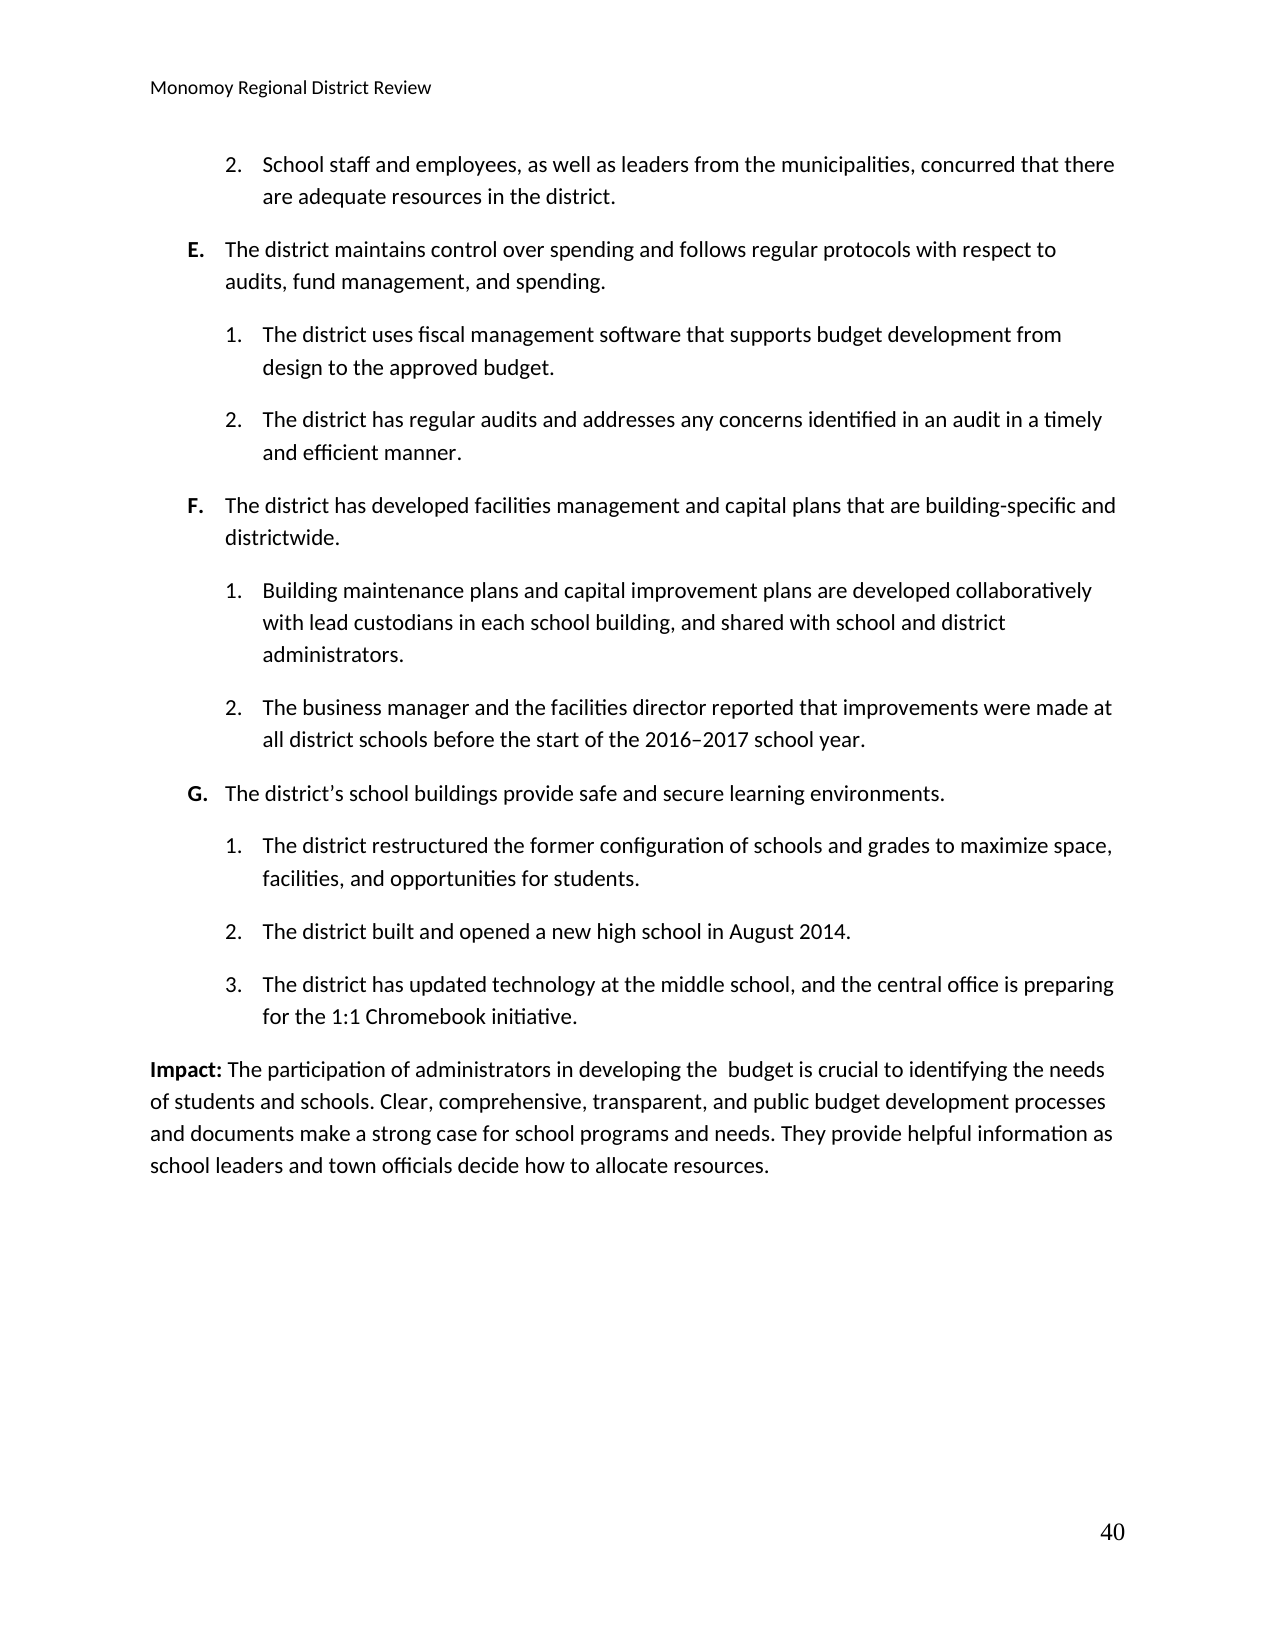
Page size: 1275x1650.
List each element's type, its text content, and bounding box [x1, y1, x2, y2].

text Impact: The participation of administrators in developing the budget is crucial to identifying the needs of students and schools. Clear, comprehensive, transparent, and public budget development processes and documents make a strong case for school programs and needs. They provide helpful information as school leaders and town officials decide how to allocate resources. [150, 1055, 1125, 1180]
text 2. The business manager and the facilities director reported that improvements were made at all district schools before the start of the 2016–2017 school year. [225, 693, 1125, 754]
text 3. The district has updated technology at the middle school, and the central office is preparing for the 1:1 Chromebook initiative. [225, 970, 1125, 1030]
text 2. The district has regular audits and addresses any concerns identified in an audit in a timely and efficient manner. [225, 406, 1125, 466]
text 2. School staff and employees, as well as leaders from the municipalities, concurred that there are adequate resources in the district. [225, 150, 1125, 210]
text 1. Building maintenance plans and capital improvement plans are developed collaboratively with lead custodians in each school building, and shared with school and district administrators. [225, 576, 1125, 668]
text 1. The district uses fiscal management software that supports budget development from design to the approved budget. [225, 320, 1125, 381]
text 1. The district restructured the former configuration of schools and grades to maximize space, facilities, and opportunities for students. [225, 832, 1125, 892]
text 2. The district built and opened a new high school in August 2014. [225, 917, 1125, 945]
text G. The district’s school buildings provide safe and secure learning environments. [187, 779, 1125, 807]
text F. The district has developed facilities management and capital plans that are building-specific and districtwide. [187, 491, 1125, 551]
text E. The district maintains control over spending and follows regular protocols with respect to audits, fund management, and spending. [187, 235, 1125, 295]
